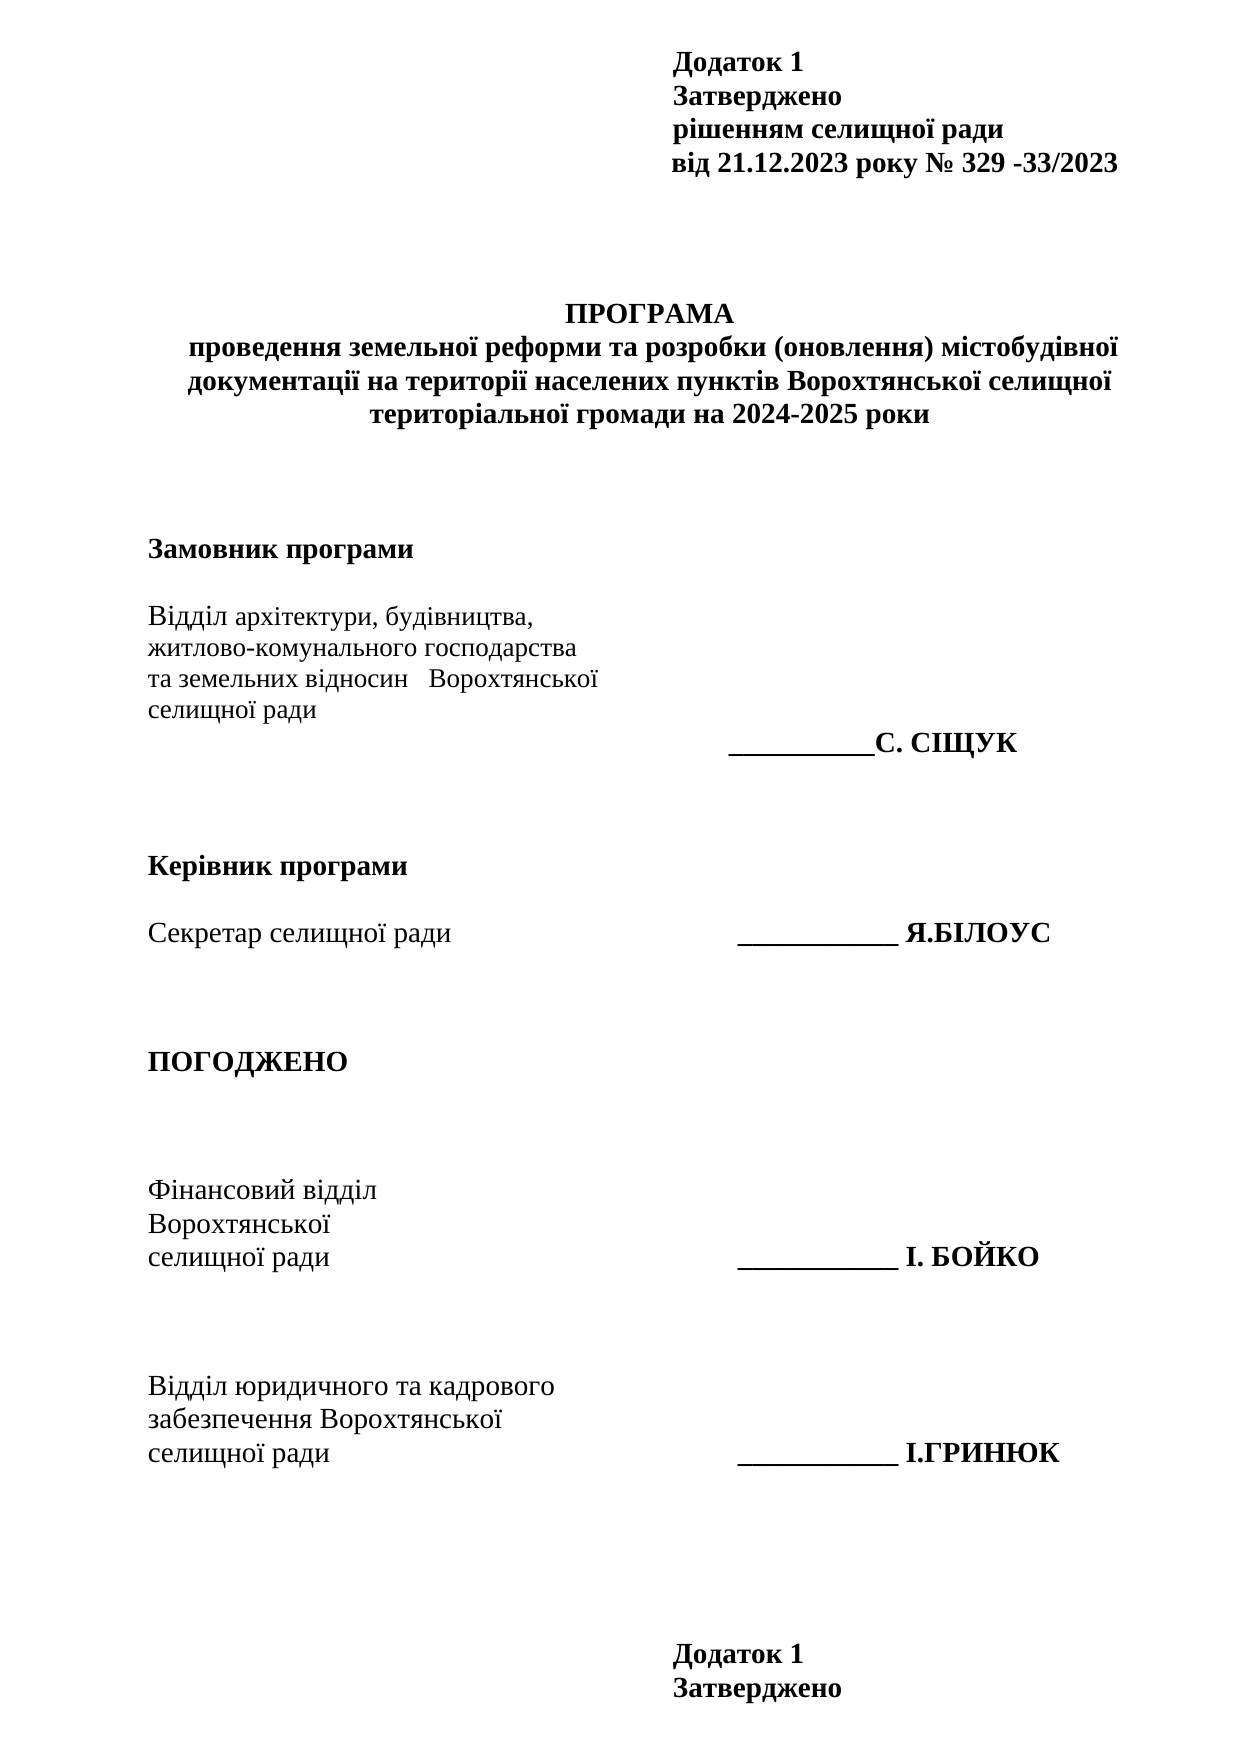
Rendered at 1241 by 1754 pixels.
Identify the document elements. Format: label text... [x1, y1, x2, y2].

text проведення земельної реформи та розробки (оновлення) містобудівної документації на території населених пунктів Ворохтянської селищної територіальної громади на 2024-2025 роки [148, 329, 1152, 430]
text ПРОГРАМА [148, 296, 1152, 329]
text Затверджено [599, 78, 1152, 111]
text селищної ради [148, 694, 1152, 725]
text __________С. СІЩУК [148, 725, 1152, 758]
text Додаток 1 [599, 1636, 1152, 1670]
text Секретар селищної ради ___________ Я.БІЛОУС [148, 915, 1152, 948]
text Замовник програми [148, 531, 1152, 564]
text селищної ради ___________ І.ГРИНЮК [148, 1435, 1152, 1469]
text Затверджено [599, 1670, 1152, 1703]
text та земельних відносин Ворохтянської [148, 662, 1152, 694]
text житлово-комунального господарства [148, 631, 1152, 662]
text Керівник програми [148, 848, 1152, 881]
text Фінансовий відділ [148, 1172, 1152, 1206]
text ПОГОДЖЕНО [148, 1044, 1152, 1077]
text від 21.12.2023 року № 329 -33/2023 [148, 145, 1152, 178]
text селищної ради ___________ І. БОЙКО [148, 1239, 1152, 1306]
text забезпечення Ворохтянської [148, 1402, 1152, 1435]
text Додаток 1 [599, 44, 1152, 78]
text Відділ архітектури, будівництва, [148, 598, 1152, 631]
text Відділ юридичного та кадрового [148, 1368, 1152, 1402]
text Ворохтянської [148, 1206, 1152, 1239]
text рішенням селищної ради [598, 111, 1152, 145]
